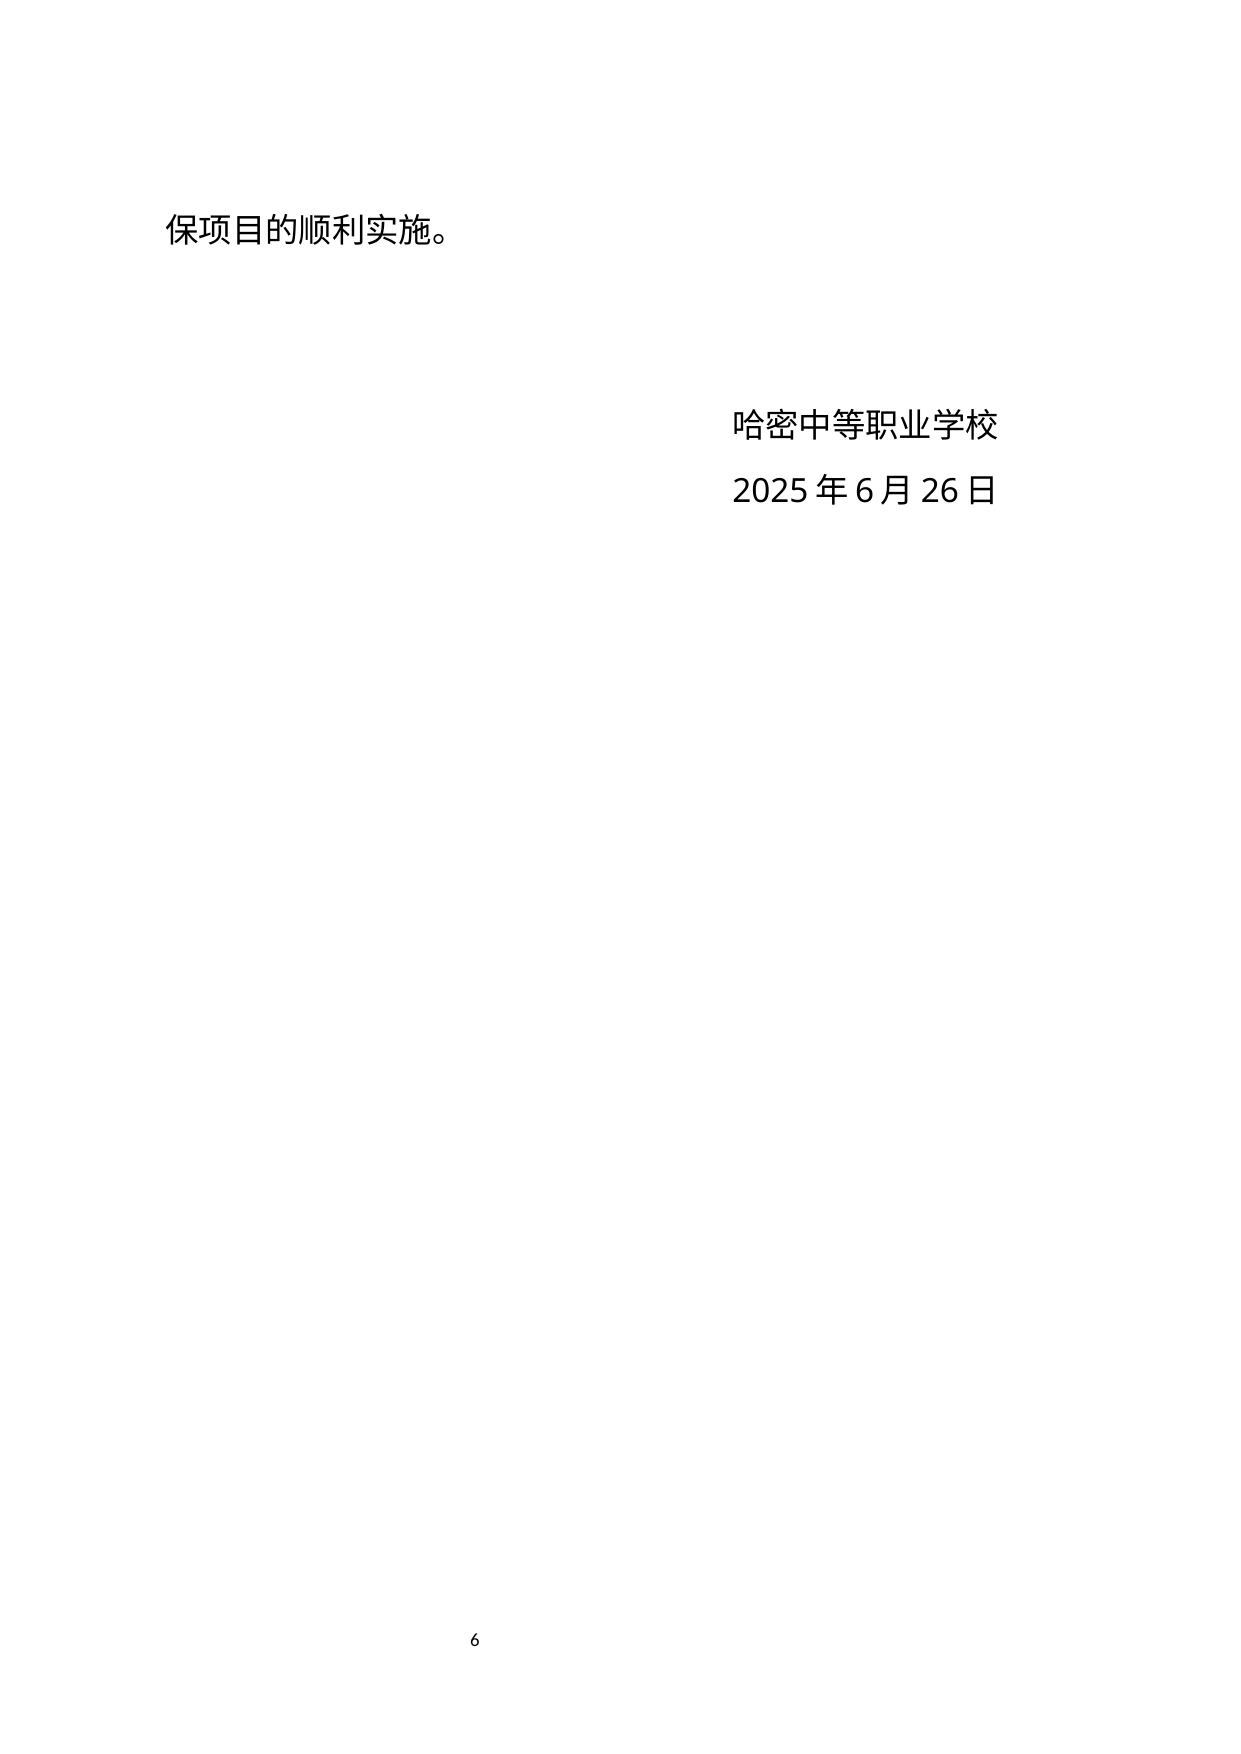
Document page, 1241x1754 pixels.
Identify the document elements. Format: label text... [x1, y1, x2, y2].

text 2025年6月26日 [165, 456, 1075, 521]
text 哈密中等职业学校 [165, 391, 1075, 456]
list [165, 196, 1075, 261]
